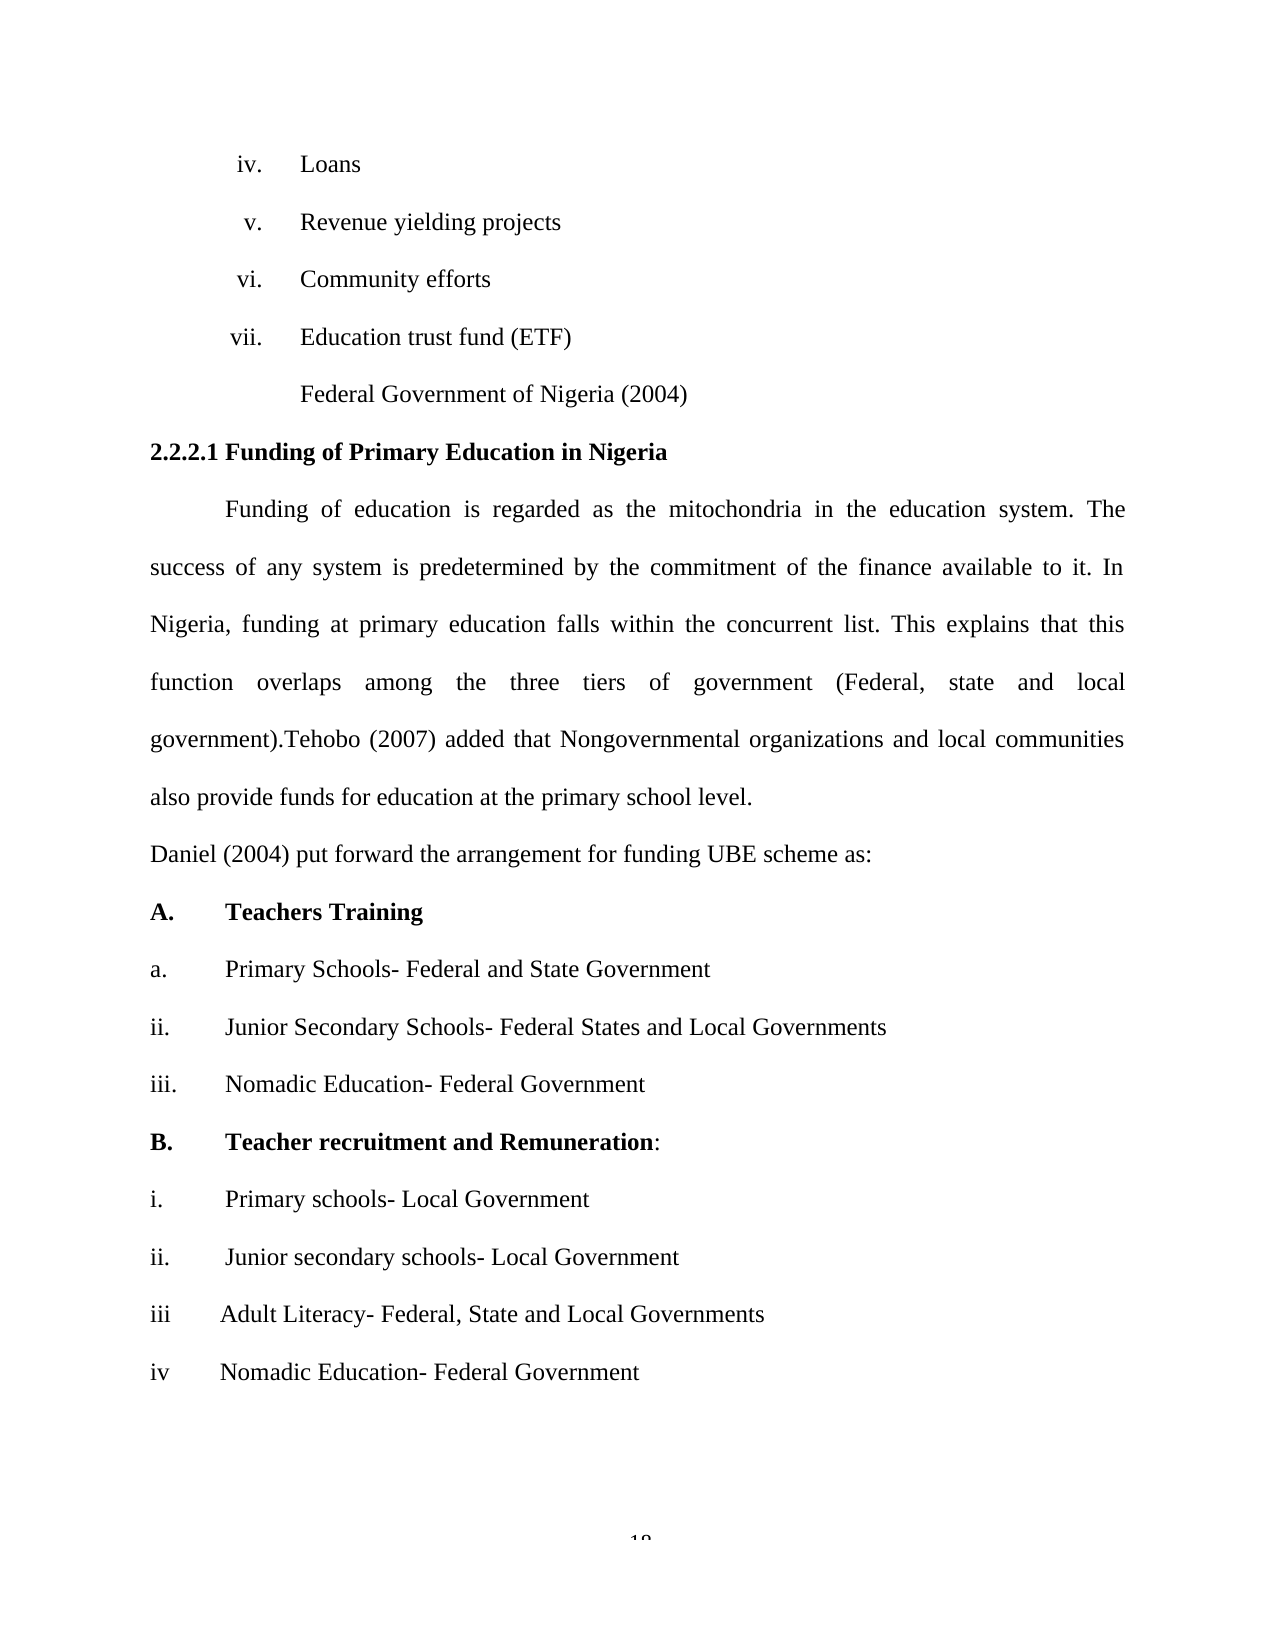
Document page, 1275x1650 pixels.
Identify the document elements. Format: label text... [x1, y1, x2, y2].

text iii Adult Literacy- Federal, State and Local Governments iv Nomadic Education- Federal Government [150, 1299, 766, 1386]
list Community efforts [237, 264, 1231, 293]
subtitle Teacher recruitment and Remuneration: [150, 1127, 1231, 1156]
list Revenue yielding projects [244, 207, 1231, 235]
list Primary schools- Local Government [150, 1184, 1231, 1213]
list Junior secondary schools- Local Government [150, 1242, 1231, 1271]
subtitle 2.2.2.1 Funding of Primary Education in Nigeria [150, 437, 1231, 466]
list Education trust fund (ETF) [230, 322, 1231, 350]
text Federal Government of Nigeria (2004) [300, 379, 1231, 408]
list Primary Schools- Federal and State Government [150, 954, 1231, 983]
text Funding of education is regarded as the mitochondria in the education system. The success of any system is predetermined by the commitment of the finance available to it. In Nigeria, funding at primary education falls within the concurrent list. This explains that this function overlaps among the three tiers of government (Federal, state and local government).Tehobo (2007) added that Nongovernmental organizations and local communities also provide funds for education at the primary school level. [150, 494, 1125, 811]
text Daniel (2004) put forward the arrangement for funding UBE scheme as: [150, 839, 1231, 868]
subtitle Teachers Training [150, 897, 1231, 926]
list Loans [237, 149, 1231, 178]
list Nomadic Education- Federal Government [150, 1069, 1231, 1098]
list Junior Secondary Schools- Federal States and Local Governments [150, 1012, 1231, 1041]
